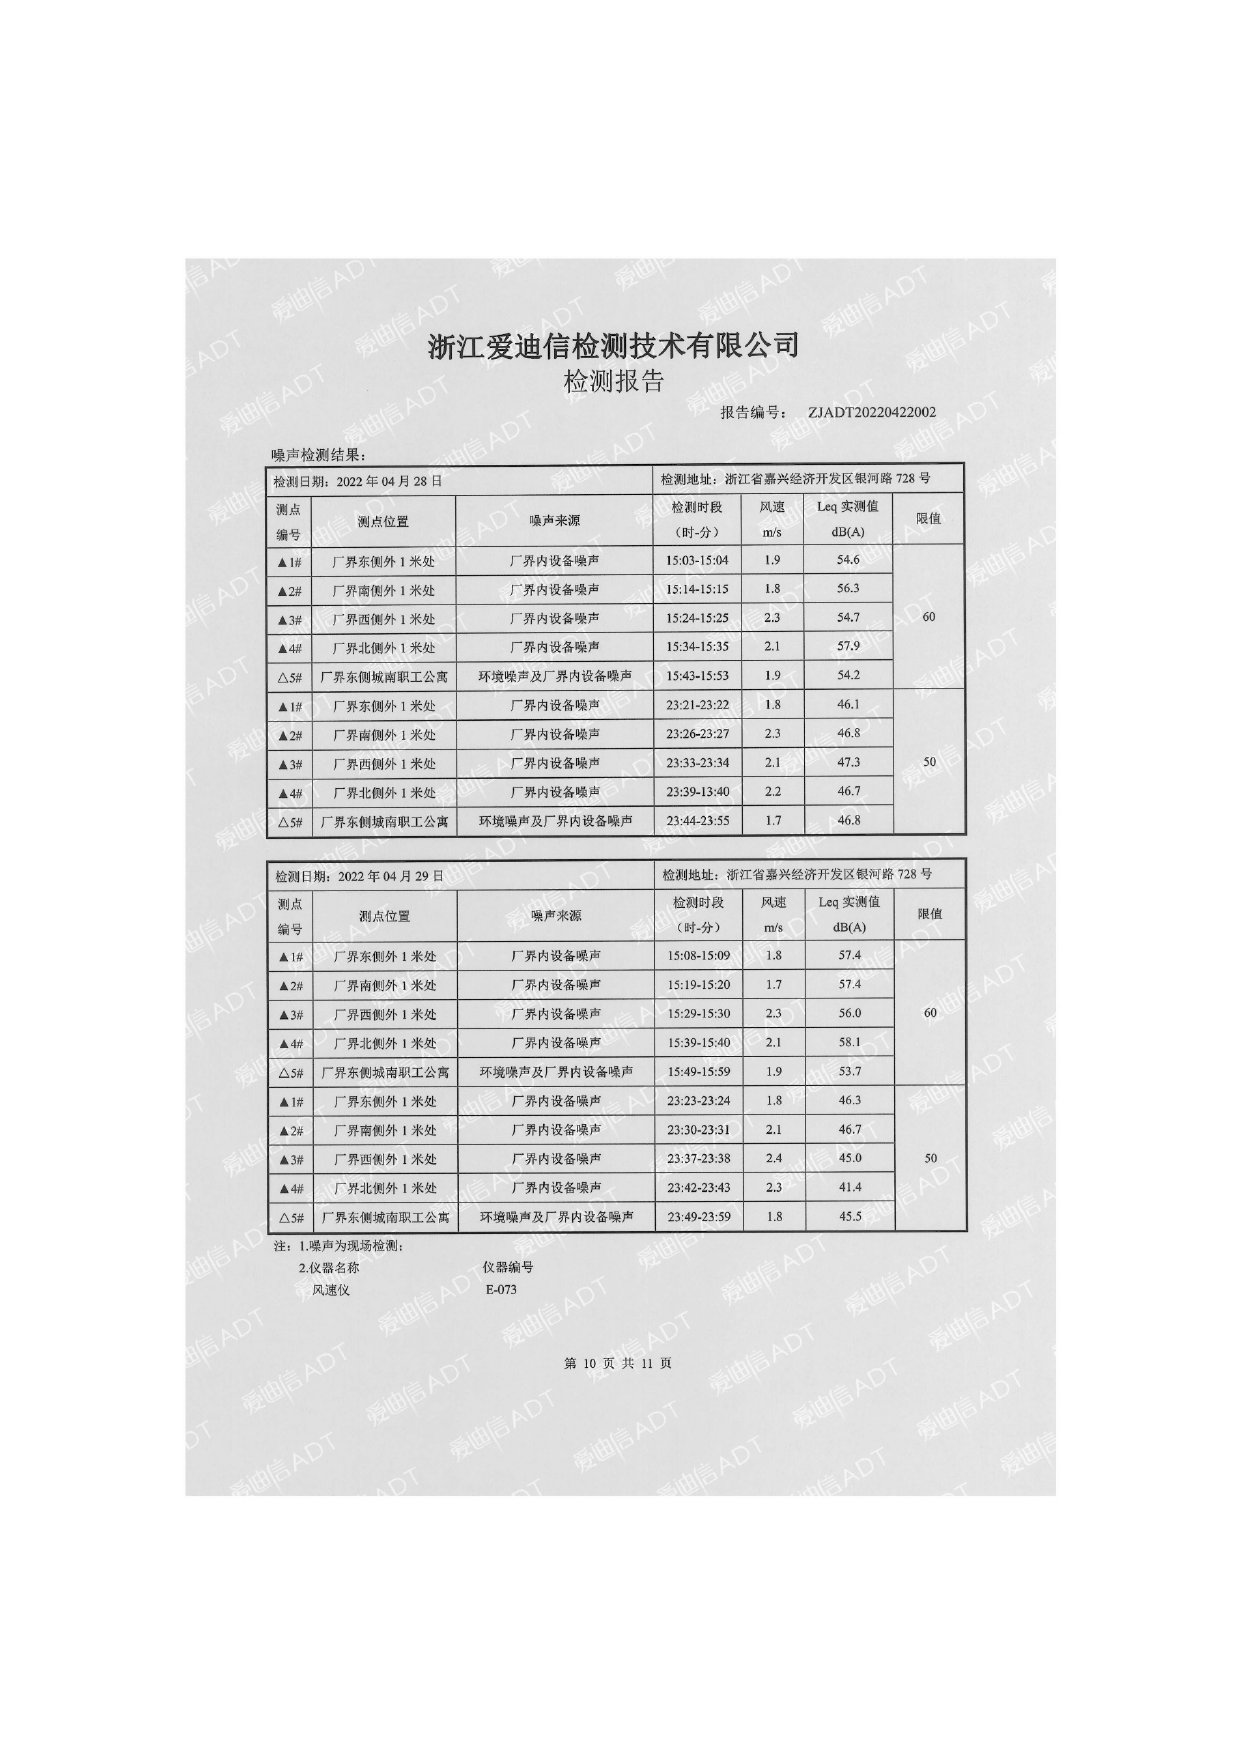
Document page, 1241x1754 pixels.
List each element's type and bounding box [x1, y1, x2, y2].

picture [177, 250, 1063, 1504]
